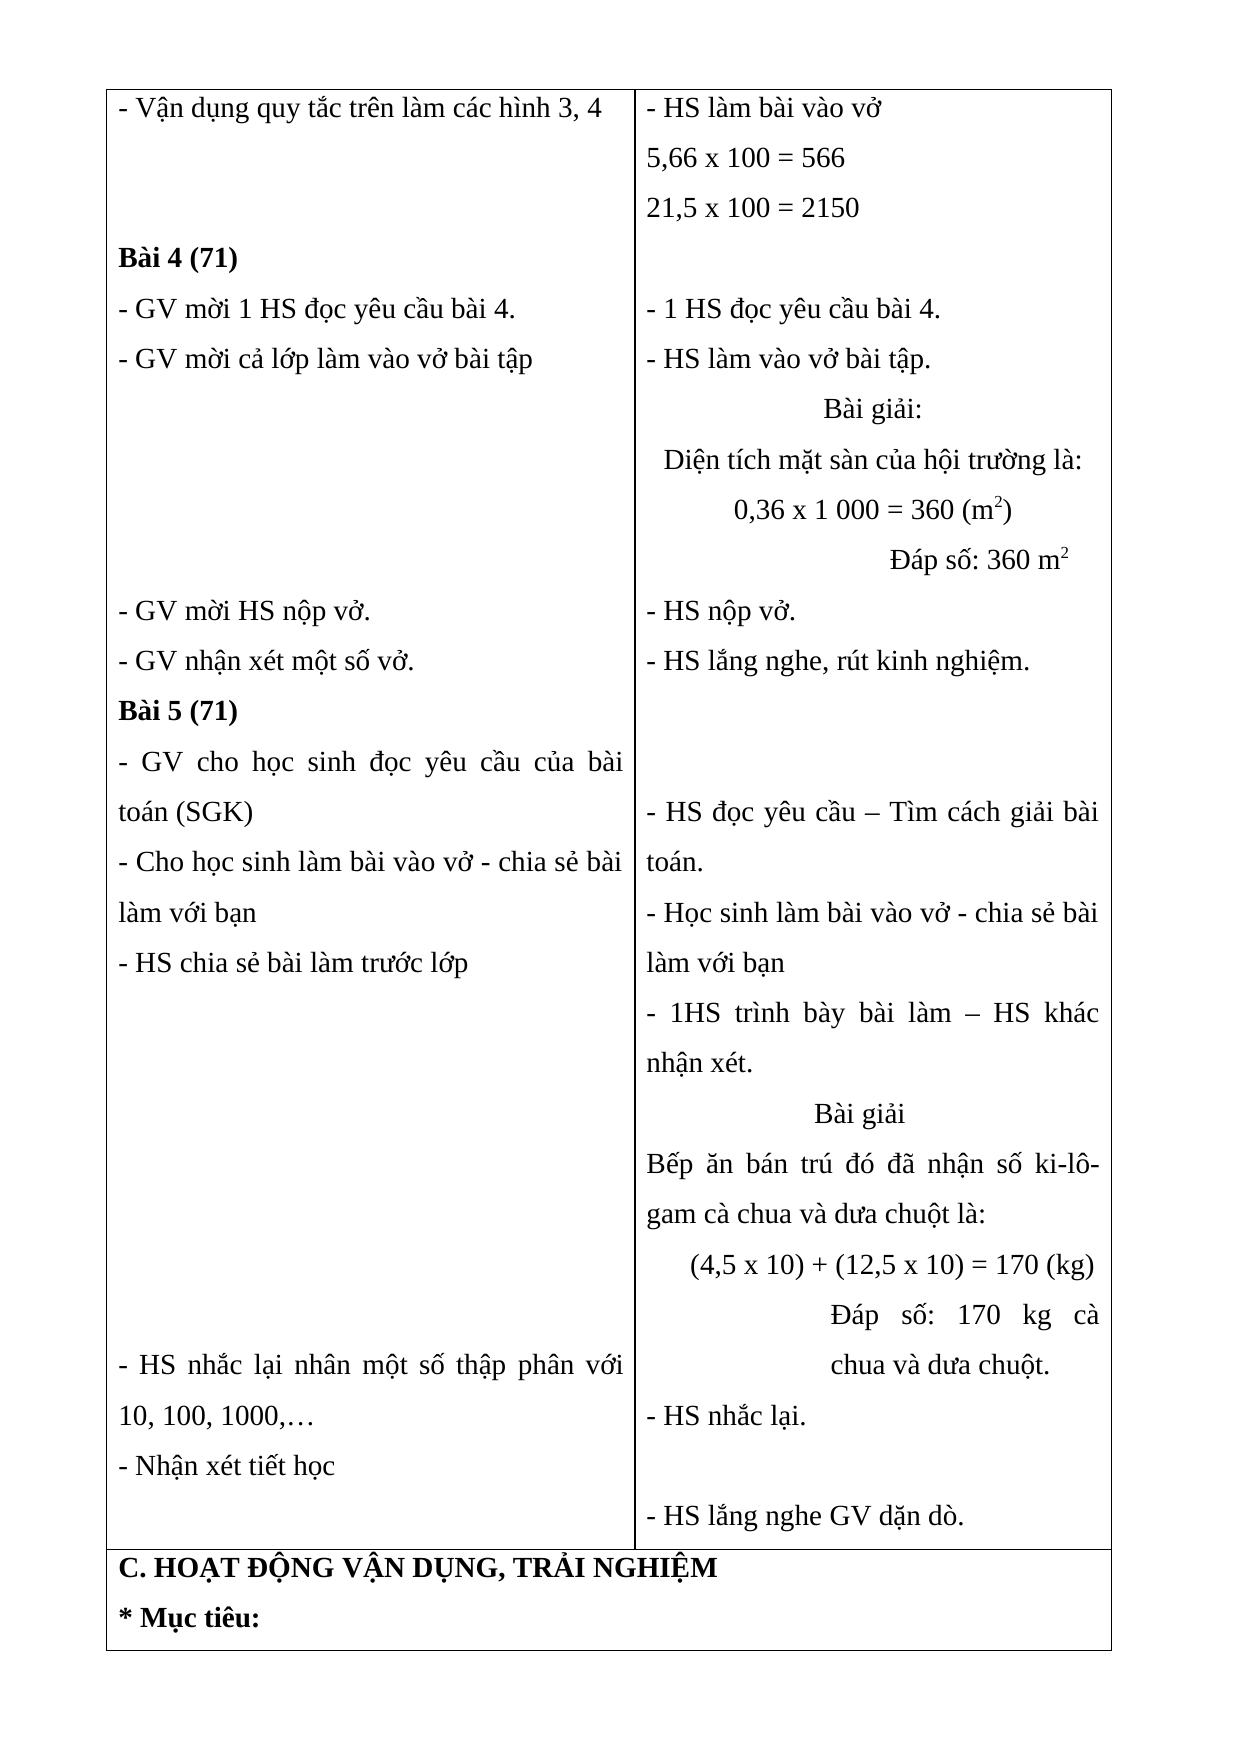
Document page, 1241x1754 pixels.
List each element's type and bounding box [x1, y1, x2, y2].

table_cell [636, 90, 1111, 1549]
table_cell [107, 1550, 1111, 1650]
table_cell [107, 90, 634, 1549]
